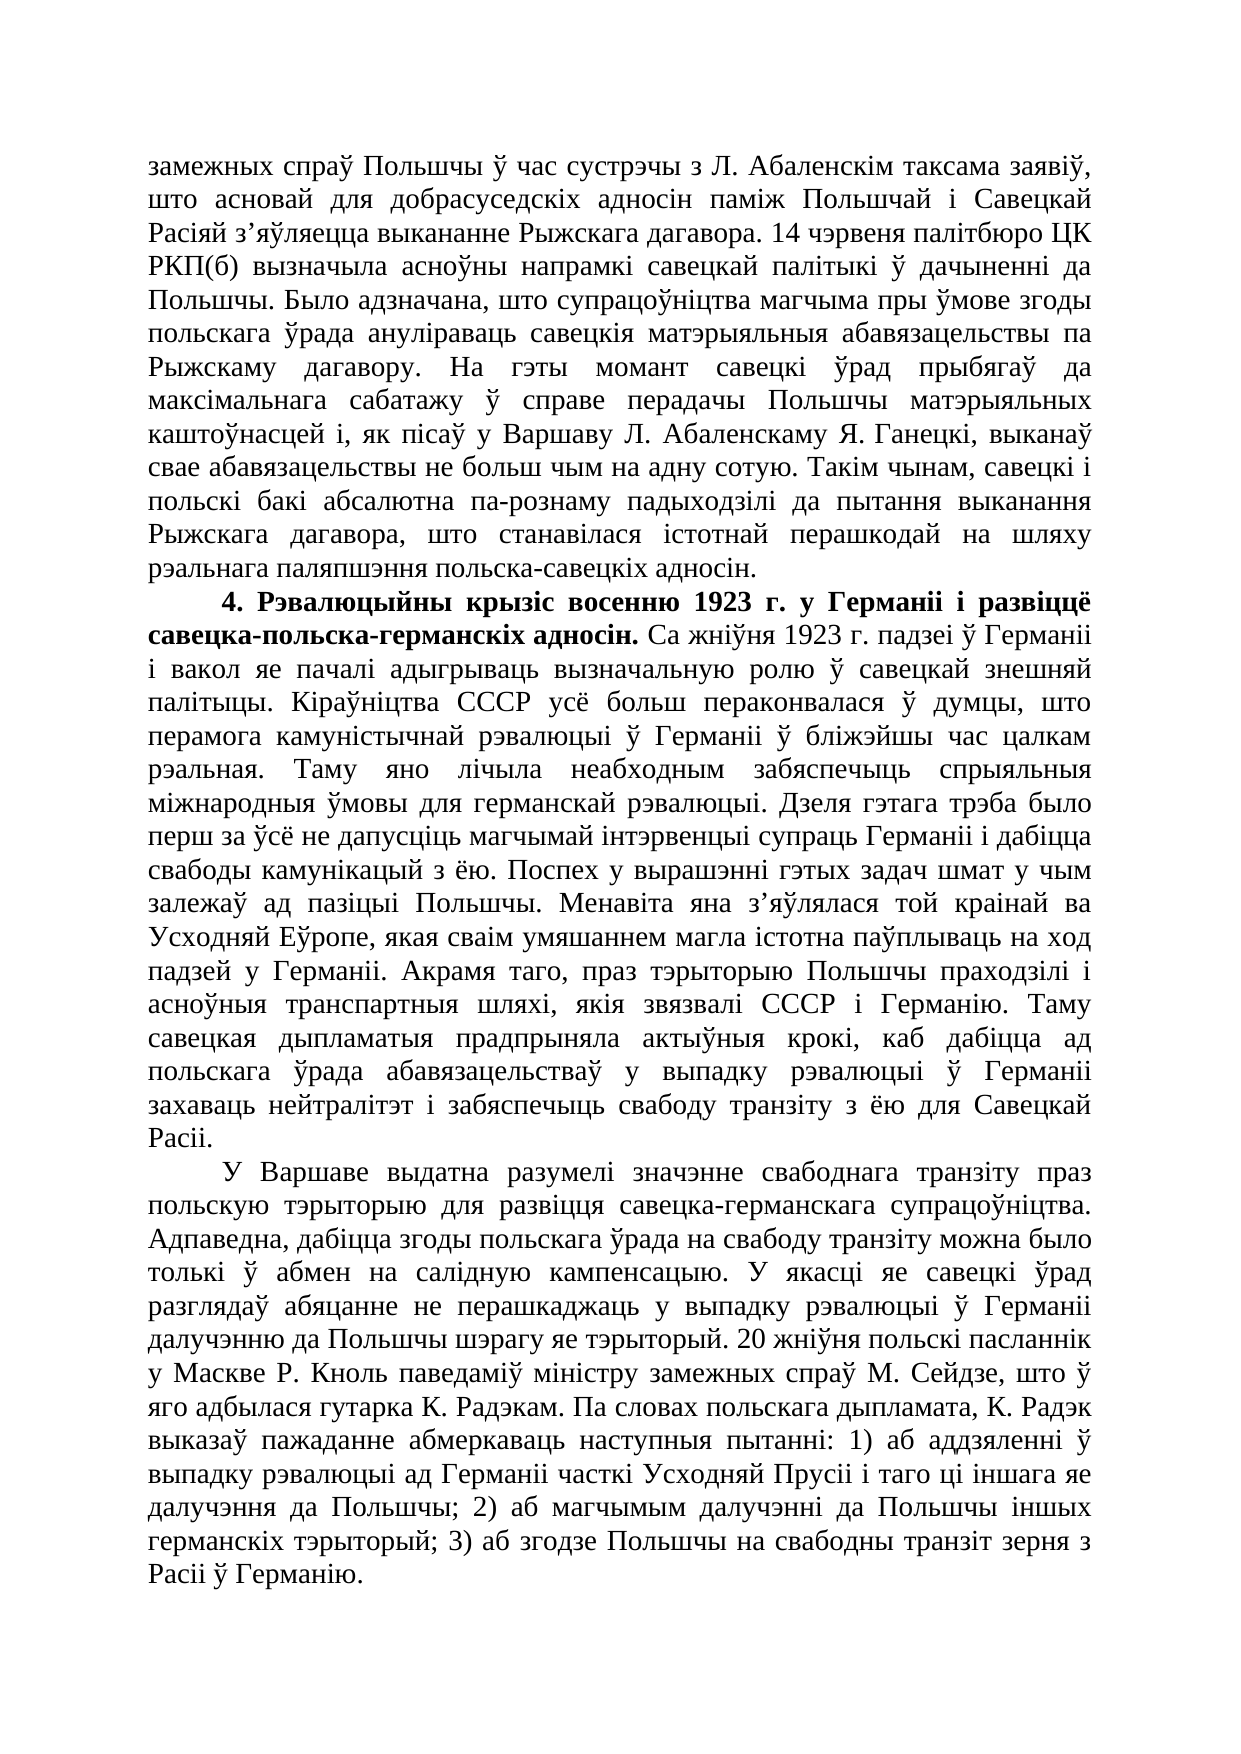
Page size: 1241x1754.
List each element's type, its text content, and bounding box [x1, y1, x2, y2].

text У Варшаве выдатна разумелі значэнне свабоднага транзіту праз польскую тэрыторыю для развіцця савецка-германскага супрацоўніцтва. Адпаведна, дабіцца згоды польскага ўрада на свабоду транзіту можна было толькі ў абмен на салідную кампенсацыю. У якасці яе савецкі ўрад разглядаў абяцанне не перашкаджаць у выпадку рэвалюцыі ў Германіі далучэнню да Польшчы шэрагу яе тэрыторый. 20 жніўня польскі пасланнік у Маскве Р. Кноль паведаміў міністру замежных спраў М. Сейдзе, што ў яго адбылася гутарка К. Радэкам. Па словах польскага дыпламата, К. Радэк выказаў пажаданне абмеркаваць наступныя пытанні: 1) аб аддзяленні ў выпадку рэвалюцыі ад Германіі часткі Усходняй Прусіі і таго ці іншага яе далучэння да Польшчы; 2) аб магчымым далучэнні да Польшчы іншых германскіх тэрыторый; 3) аб згодзе Польшчы на свабодны транзіт зерня з Расіі ў Германію. [148, 1154, 1093, 1590]
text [148, 148, 1093, 584]
text 4. Рэвалюцыйны крызіс восенню 1923 г. у Германіі і развіццё савецка-польска-германскіх адносін. Са жніўня 1923 г. падзеі ў Германіі і вакол яе пачалі адыгрываць вызначальную ролю ў савецкай знешняй палітыцы. Кіраўніцтва СССР усё больш пераконвалася ў думцы, што перамога камуністычнай рэвалюцыі ў Германіі ў бліжэйшы час цалкам рэальная. Таму яно лічыла неабходным забяспечыць спрыяльныя міжнародныя ўмовы для германскай рэвалюцыі. Дзеля гэтага трэба было перш за ўсё не дапусціць магчымай інтэрвенцыі супраць Германіі і дабіцца свабоды камунікацый з ёю. Поспех у вырашэнні гэтых задач шмат у чым залежаў ад пазіцыі Польшчы. Менавіта яна з’яўлялася той краінай ва Усходняй Еўропе, якая сваім умяшаннем магла істотна паўплываць на ход падзей у Германіі. Акрамя таго, праз тэрыторыю Польшчы праходзілі і асноўныя транспартныя шляхі, якія звязвалі СССР і Германію. Таму савецкая дыпламатыя прадпрыняла актыўныя крокі, каб дабіцца ад польскага ўрада абавязацельстваў у выпадку рэвалюцыі ў Германіі захаваць нейтралітэт і забяспечыць свабоду транзіту з ёю для Савецкай Расіі. [148, 584, 1093, 1154]
